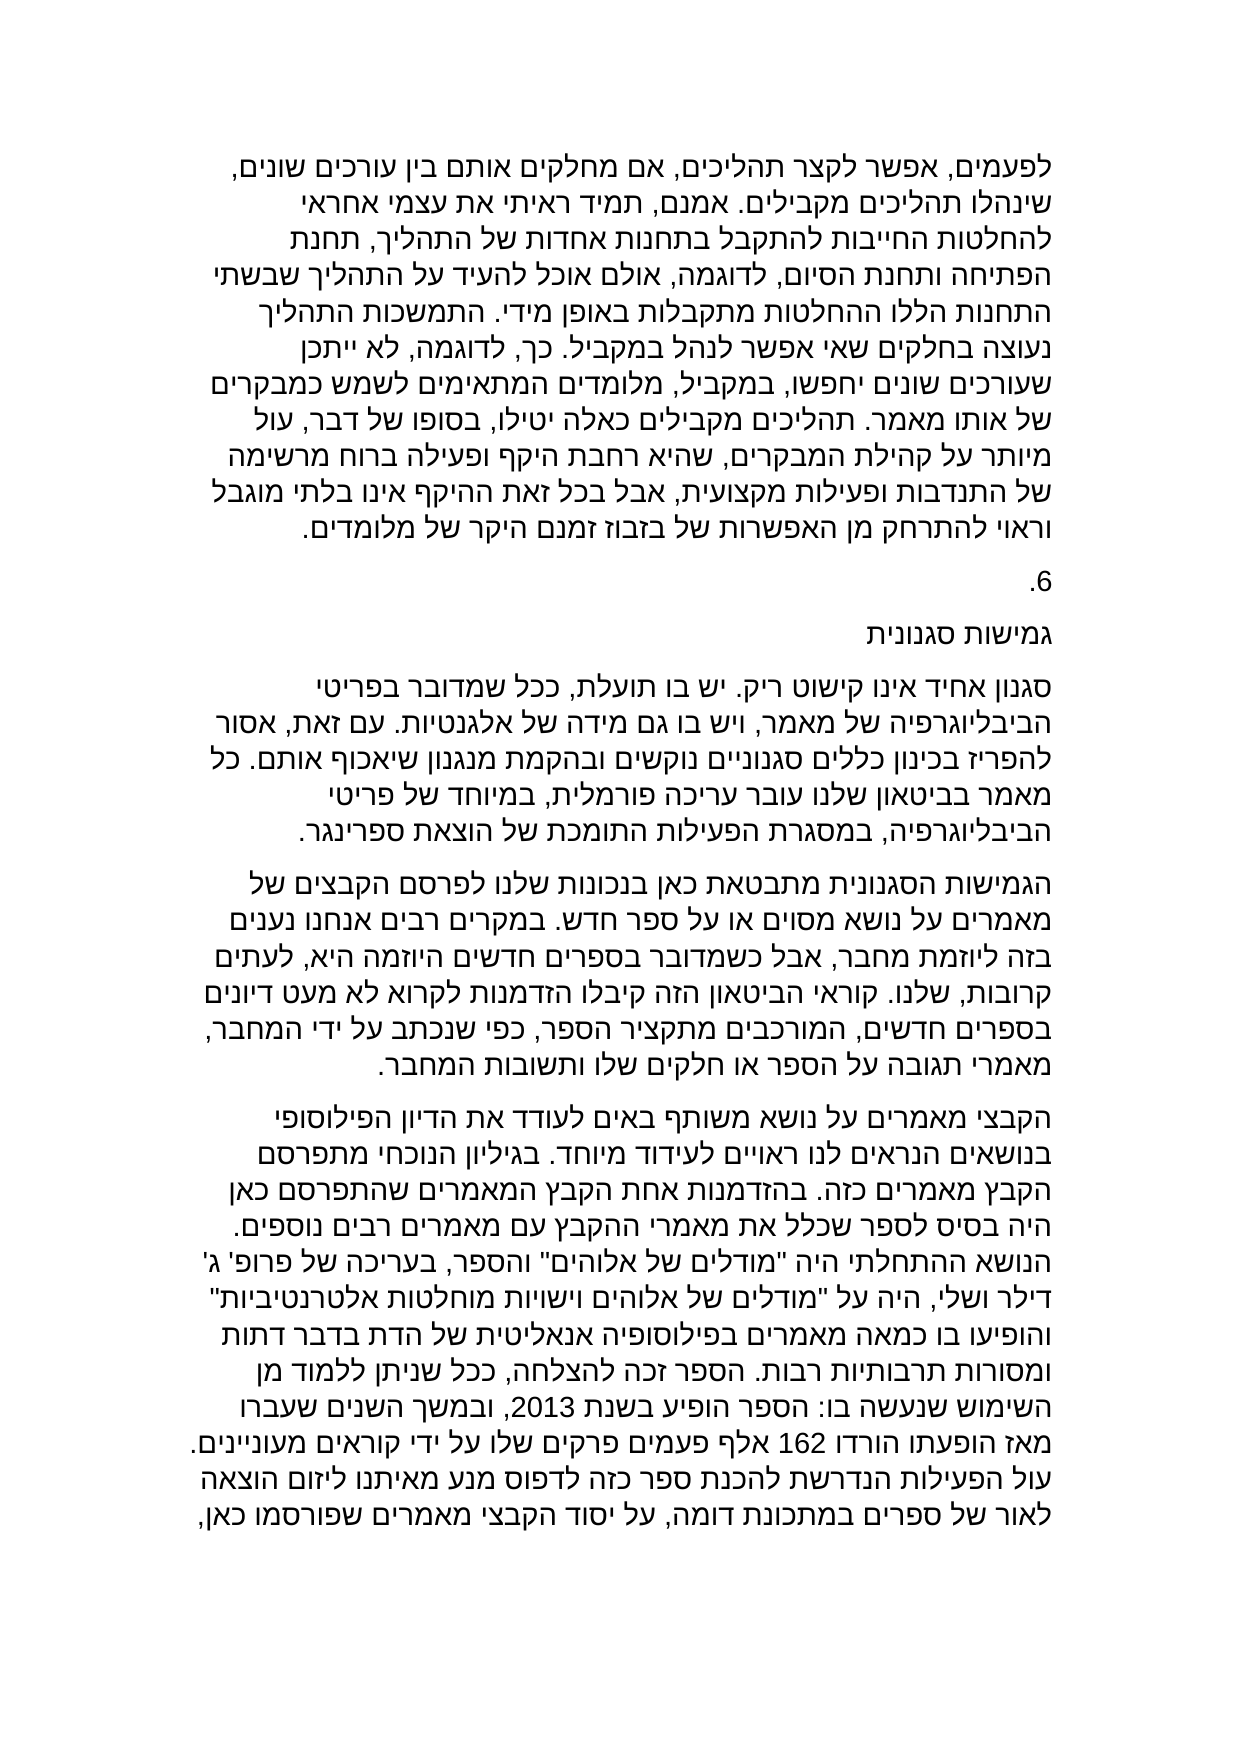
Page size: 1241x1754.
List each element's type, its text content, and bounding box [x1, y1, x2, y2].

text הגמישות הסגנונית מתבטאת כאן בנכונות שלנו לפרסם הקבצים של מאמרים על נושא מסוים או על ספר חדש. במקרים רבים אנחנו נענים בזה ליוזמת מחבר, אבל כשמדובר בספרים חדשים היוזמה היא, לעתים קרובות, שלנו. קוראי הביטאון הזה קיבלו הזדמנות לקרוא לא מעט דיונים בספרים חדשים, המורכבים מתקציר הספר, כפי שנכתב על ידי המחבר, מאמרי תגובה על הספר או חלקים שלו ותשובות המחבר. [187, 867, 1053, 1082]
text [187, 1101, 1053, 1532]
text לפעמים, אפשר לקצר תהליכים, אם מחלקים אותם בין עורכים שונים, שינהלו תהליכים מקבילים. אמנם, תמיד ראיתי את עצמי אחראי להחלטות החייבות להתקבל בתחנות אחדות של התהליך, תחנת הפתיחה ותחנת הסיום, לדוגמה, אולם אוכל להעיד על התהליך שבשתי התחנות הללו ההחלטות מתקבלות באופן מידי. התמשכות התהליך נעוצה בחלקים שאי אפשר לנהל במקביל. כך, לדוגמה, לא ייתכן שעורכים שונים יחפשו, במקביל, מלומדים המתאימים לשמש כמבקרים של אותו מאמר. תהליכים מקבילים כאלה יטילו, בסופו של דבר, עול מיותר על קהילת המבקרים, שהיא רחבת היקף ופעילה ברוח מרשימה של התנדבות ופעילות מקצועית, אבל בכל זאת ההיקף אינו בלתי מוגבל וראוי להתרחק מן האפשרות של בזבוז זמנם היקר של מלומדים. [187, 150, 1053, 545]
text 6. [187, 564, 1053, 598]
text סגנון אחיד אינו קישוט ריק. יש בו תועלת, ככל שמדובר בפריטי הביבליוגרפיה של מאמר, ויש בו גם מידה של אלגנטיות. עם זאת, אסור להפריז בכינון כללים סגנוניים נוקשים ובהקמת מנגנון שיאכוף אותם. כל מאמר בביטאון שלנו עובר עריכה פורמלית, במיוחד של פריטי הביבליוגרפיה, במסגרת הפעילות התומכת של הוצאת ספרינגר. [187, 670, 1053, 848]
text גמישות סגנונית [187, 617, 1053, 651]
